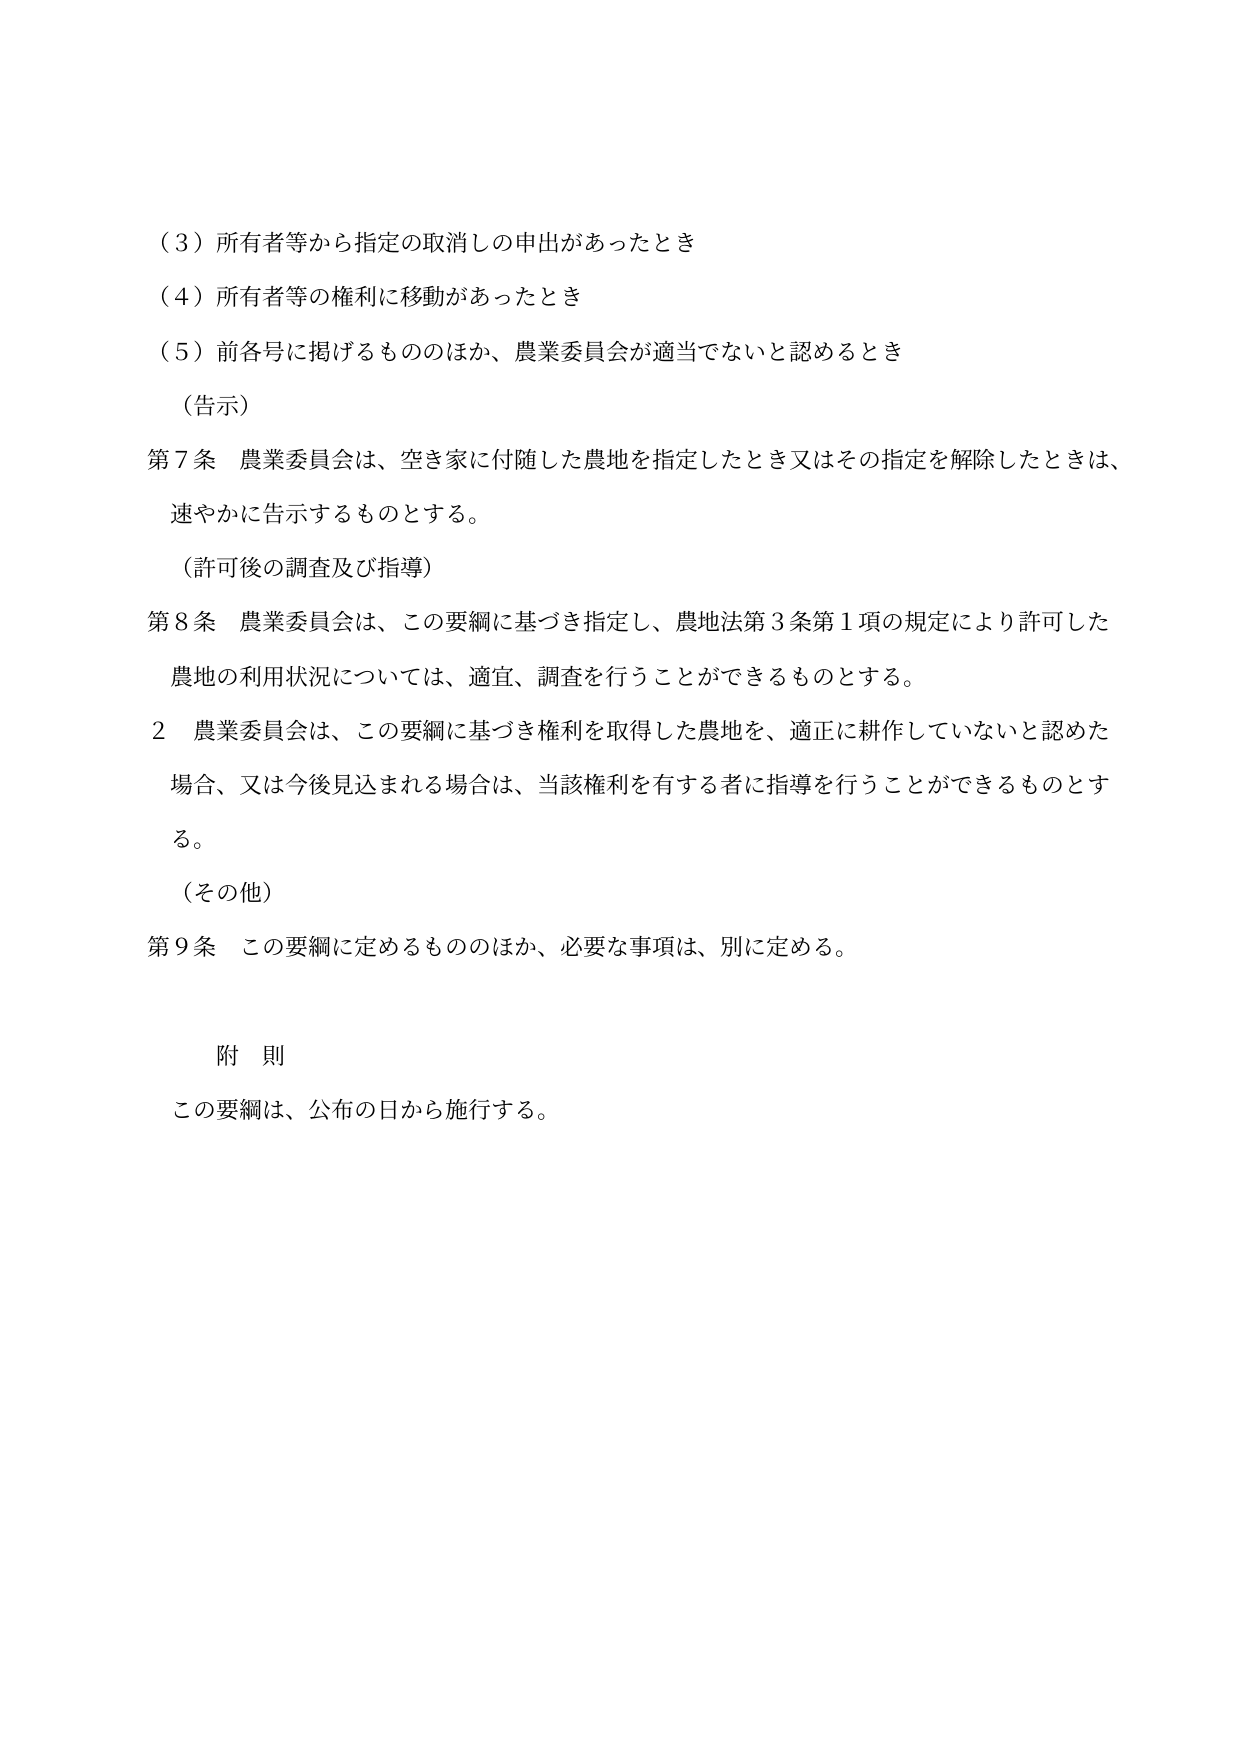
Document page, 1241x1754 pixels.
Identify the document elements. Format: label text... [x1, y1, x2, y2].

text この要綱は、公布の日から施行する。 [148, 1081, 1110, 1136]
text 第８条 農業委員会は、この要綱に基づき指定し、農地法第３条第１項の規定により許可した農地の利用状況については、適宜、調査を行うことができるものとする。 [148, 594, 1110, 702]
text 第７条 農業委員会は、空き家に付随した農地を指定したとき又はその指定を解除したときは、速やかに告示するものとする。 [148, 431, 1110, 540]
text ２ 農業委員会は、この要綱に基づき権利を取得した農地を、適正に耕作していないと認めた場合、又は今後見込まれる場合は、当該権利を有する者に指導を行うことができるものとする。 [148, 702, 1110, 865]
text （５）前各号に掲げるもののほか、農業委員会が適当でないと認めるとき [148, 323, 1110, 377]
text （４）所有者等の権利に移動があったとき [148, 269, 1110, 323]
text 第９条 この要綱に定めるもののほか、必要な事項は、別に定める。 [148, 919, 1110, 973]
text （その他） [148, 865, 1110, 919]
text （告示） [148, 377, 1110, 431]
text （許可後の調査及び指導） [148, 540, 1110, 594]
text 附 則 [171, 1027, 1110, 1081]
text （３）所有者等から指定の取消しの申出があったとき [148, 215, 1110, 269]
